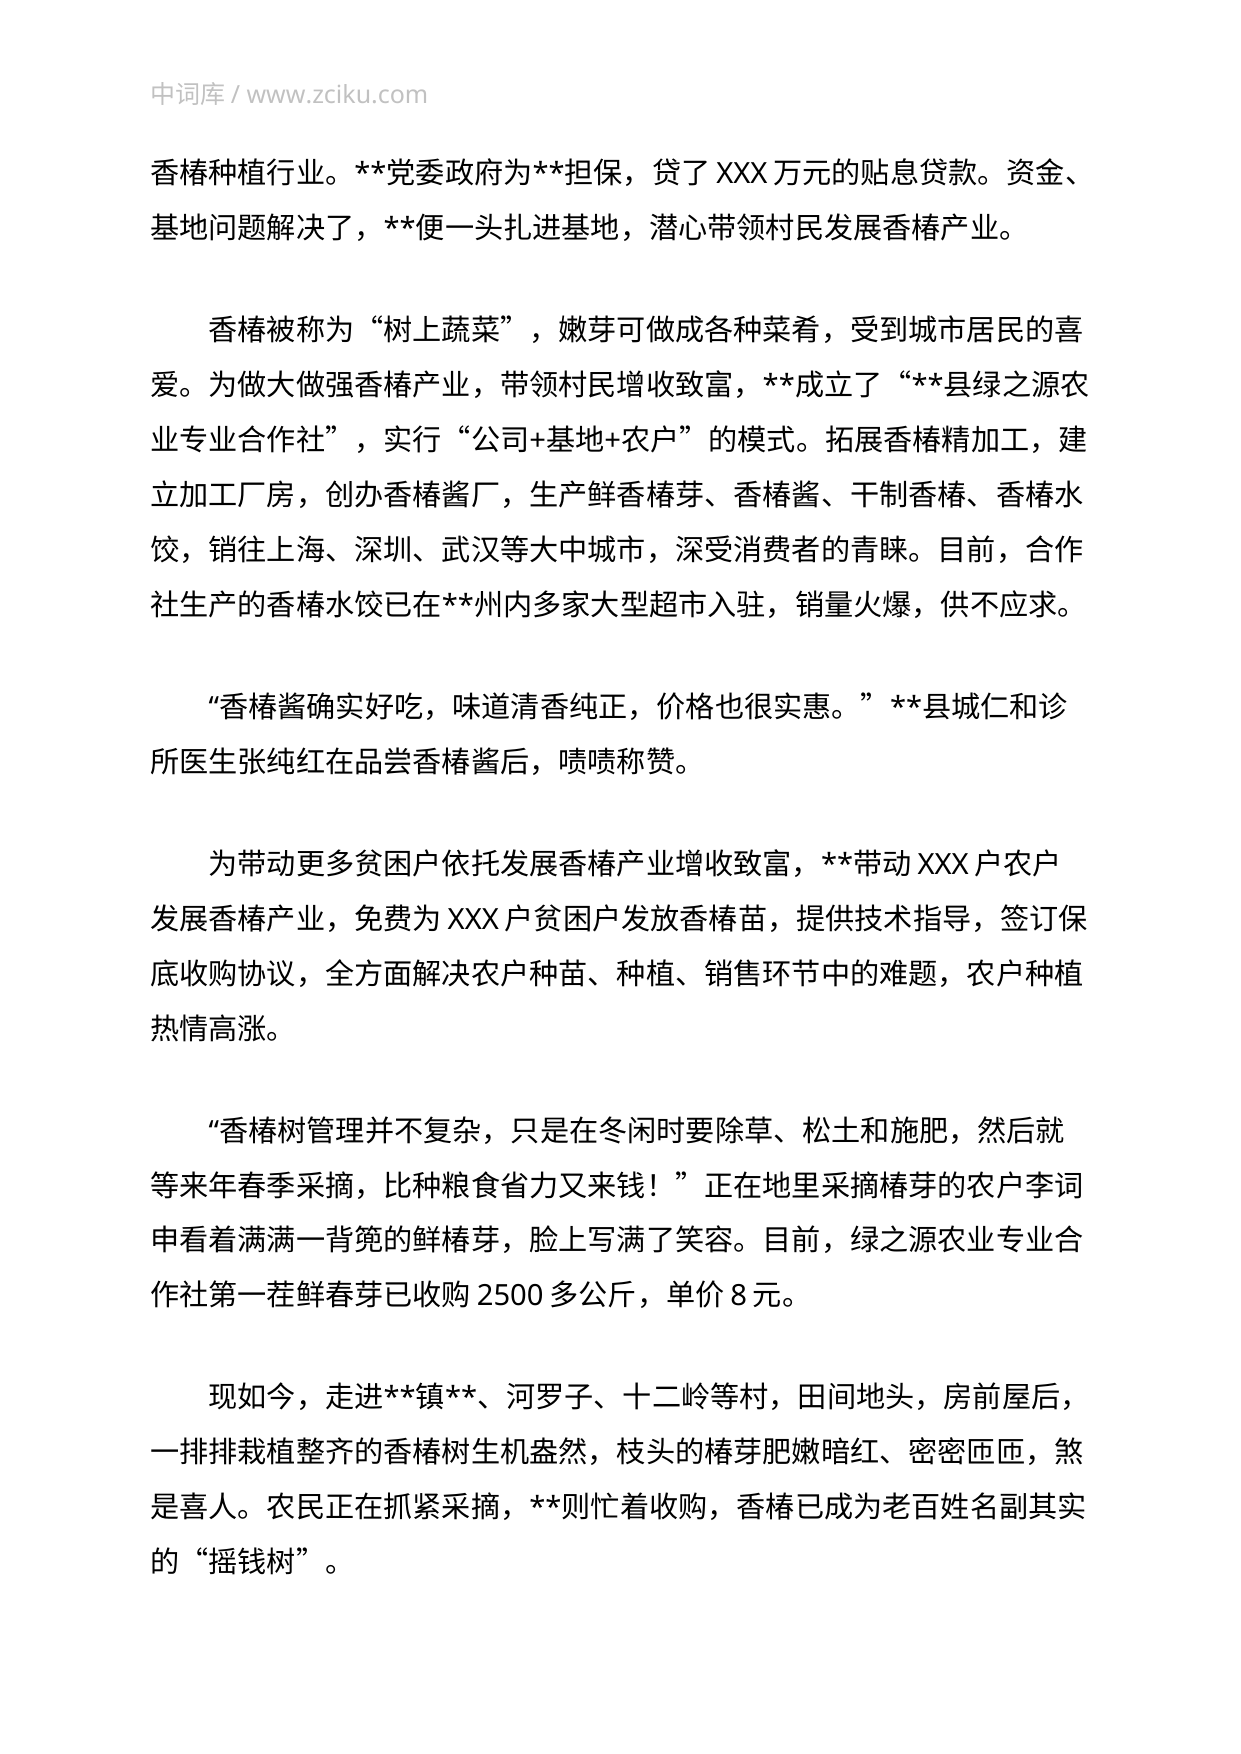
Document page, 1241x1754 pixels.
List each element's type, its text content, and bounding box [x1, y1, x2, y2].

text 香椿被称为“树上蔬菜”，嫩芽可做成各种菜肴，受到城市居民的喜爱。为做大做强香椿产业，带领村民增收致富，**成立了“**县绿之源农业专业合作社”，实行“公司+基地+农户”的模式。拓展香椿精加工，建立加工厂房，创办香椿酱厂，生产鲜香椿芽、香椿酱、干制香椿、香椿水饺，销往上海、深圳、武汉等大中城市，深受消费者的青睐。目前，合作社生产的香椿水饺已在**州内多家大型超市入驻，销量火爆，供不应求。 [150, 307, 1090, 624]
text “香椿酱确实好吃，味道清香纯正，价格也很实惠。”**县城仁和诊所医生张纯红在品尝香椿酱后，啧啧称赞。 [150, 684, 1090, 781]
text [150, 150, 1090, 247]
text “香椿树管理并不复杂，只是在冬闲时要除草、松土和施肥，然后就等来年春季采摘，比种粮食省力又来钱！”正在地里采摘椿芽的农户李词申看着满满一背篼的鲜椿芽，脸上写满了笑容。目前，绿之源农业专业合作社第一茬鲜春芽已收购2500多公斤，单价8元。 [150, 1107, 1090, 1314]
text 现如今，走进**镇**、河罗子、十二岭等村，田间地头，房前屋后，一排排栽植整齐的香椿树生机盎然，枝头的椿芽肥嫩暗红、密密匝匝，煞是喜人。农民正在抓紧采摘，**则忙着收购，香椿已成为老百姓名副其实的“摇钱树”。 [150, 1374, 1090, 1581]
text 为带动更多贫困户依托发展香椿产业增收致富，**带动XXX户农户发展香椿产业，免费为XXX户贫困户发放香椿苗，提供技术指导，签订保底收购协议，全方面解决农户种苗、种植、销售环节中的难题，农户种植热情高涨。 [150, 840, 1090, 1048]
